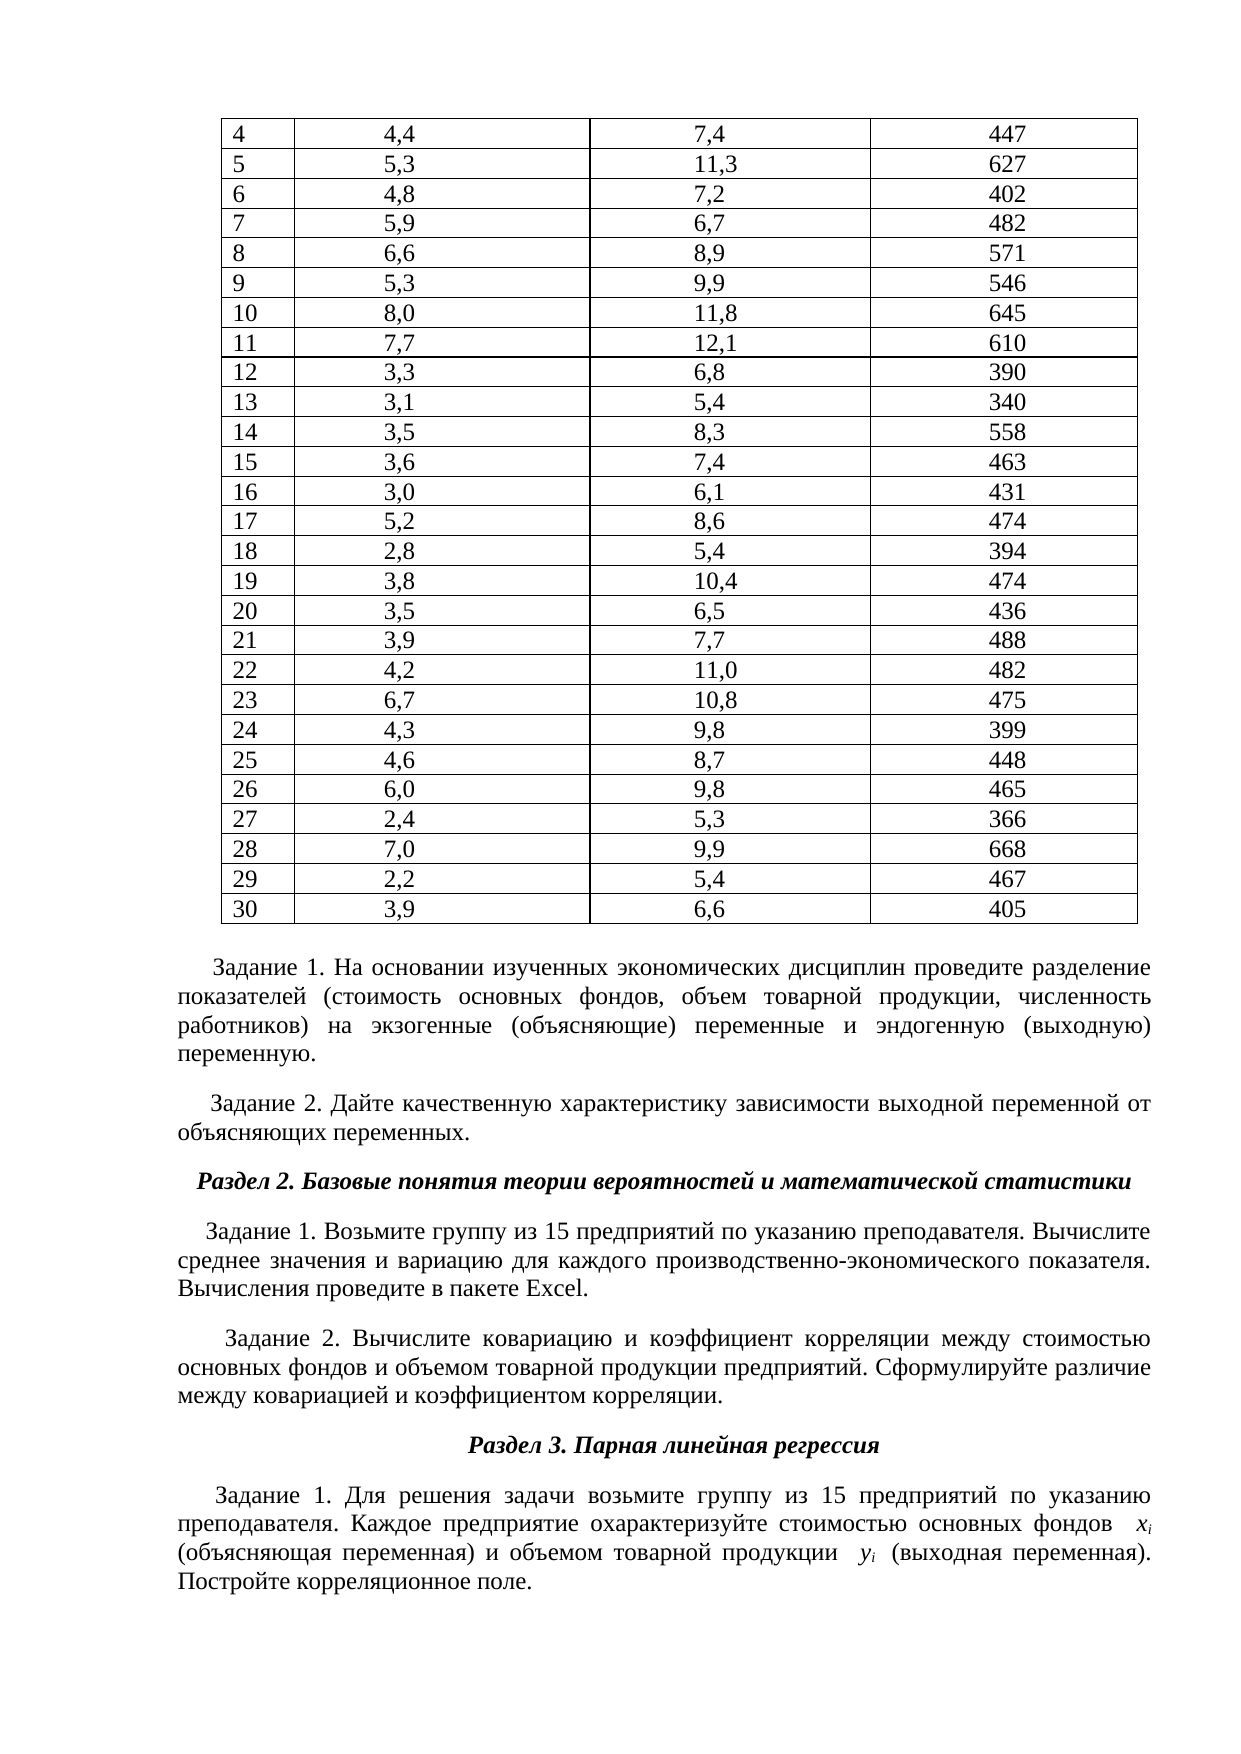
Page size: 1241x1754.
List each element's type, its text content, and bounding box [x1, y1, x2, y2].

table_cell 9,8 [591, 775, 870, 803]
table_cell 23 [222, 685, 294, 714]
table_cell 546 [871, 268, 1137, 297]
table_cell 16 [222, 477, 294, 505]
text Задание 1. На основании изученных экономических дисциплин проведите разделение показателей (стоимость основных фондов, объем товарной продукции, численность работников) на экзогенные (объясняющие) переменные и эндогенную (выходную) переменную. [177, 952, 1152, 1067]
table_cell 22 [222, 655, 294, 684]
table_cell 4,6 [295, 745, 589, 773]
table_cell 467 [871, 864, 1137, 893]
table_cell 17 [222, 506, 294, 535]
text Раздел 2. Базовые понятия теории вероятностей и математической статистики [177, 1166, 1152, 1195]
table_cell 19 [222, 566, 294, 595]
table_cell 5,2 [295, 506, 589, 535]
table_cell 448 [871, 745, 1137, 773]
table_cell 5,3 [295, 268, 589, 297]
table_cell 7,7 [295, 328, 589, 356]
table_cell 7,4 [591, 119, 870, 148]
table_cell 24 [222, 715, 294, 744]
table_cell 9,8 [591, 715, 870, 744]
table_cell 431 [871, 477, 1137, 505]
table_cell 488 [871, 626, 1137, 654]
table_cell 18 [222, 536, 294, 565]
text Раздел 3. Парная линейная регрессия [177, 1430, 1152, 1459]
table_cell 11,8 [591, 298, 870, 327]
table_cell 11,3 [591, 149, 870, 178]
table_cell 10 [222, 298, 294, 327]
text Задание 2. Вычислите ковариацию и коэффициент корреляции между стоимостью основных фондов и объемом товарной продукции предприятий. Сформулируйте различие между ковариацией и коэффициентом корреляции. [177, 1323, 1152, 1409]
table_cell 3,5 [295, 596, 589, 624]
table_cell 627 [871, 149, 1137, 178]
table_cell 4 [222, 119, 294, 148]
table_cell 15 [222, 447, 294, 476]
table_cell 402 [871, 179, 1137, 207]
table_cell 5,9 [295, 209, 589, 237]
table_cell 7,2 [591, 179, 870, 207]
table_cell 482 [871, 209, 1137, 237]
table_cell 463 [871, 447, 1137, 476]
table_cell 6,7 [295, 685, 589, 714]
table_cell 5 [222, 149, 294, 178]
table_cell 558 [871, 417, 1137, 446]
table_cell 7,7 [591, 626, 870, 654]
table_cell 482 [871, 655, 1137, 684]
table_cell 9 [222, 268, 294, 297]
table_cell 21 [222, 626, 294, 654]
table_cell 20 [222, 596, 294, 624]
table_cell 668 [871, 834, 1137, 863]
table_cell 27 [222, 804, 294, 833]
table_cell 3,6 [295, 447, 589, 476]
table_cell 12,1 [591, 328, 870, 356]
table_cell 447 [871, 119, 1137, 148]
table_cell 25 [222, 745, 294, 773]
table_cell 7 [222, 209, 294, 237]
table_cell 465 [871, 775, 1137, 803]
table_cell 10,8 [591, 685, 870, 714]
text Задание 1. Возьмите группу из 15 предприятий по указанию преподавателя. Вычислите среднее значения и вариацию для каждого производственно-экономического показателя. Вычисления проведите в пакете Excel. [177, 1216, 1152, 1302]
table_cell 645 [871, 298, 1137, 327]
table_cell 6,7 [591, 209, 870, 237]
table_cell 6,8 [591, 358, 870, 386]
table_cell 2,8 [295, 536, 589, 565]
table_cell 3,3 [295, 358, 589, 386]
table_cell 5,4 [591, 387, 870, 416]
table_cell 394 [871, 536, 1137, 565]
table_cell 29 [222, 864, 294, 893]
table_cell 340 [871, 387, 1137, 416]
text Задание 2. Дайте качественную характеристику зависимости выходной переменной от объясняющих переменных. [177, 1088, 1152, 1146]
table_cell 30 [222, 894, 294, 922]
table_cell 3,9 [295, 894, 589, 922]
table_cell 475 [871, 685, 1137, 714]
table_cell 26 [222, 775, 294, 803]
table_cell 13 [222, 387, 294, 416]
table_cell 11,0 [591, 655, 870, 684]
table_cell 3,8 [295, 566, 589, 595]
table_cell 28 [222, 834, 294, 863]
table_cell 8,3 [591, 417, 870, 446]
table_cell 9,9 [591, 834, 870, 863]
table_cell 6,5 [591, 596, 870, 624]
table_cell 3,0 [295, 477, 589, 505]
table_cell 10,4 [591, 566, 870, 595]
table_cell 390 [871, 358, 1137, 386]
table_cell 4,2 [295, 655, 589, 684]
table_cell 8 [222, 238, 294, 267]
table_cell 6 [222, 179, 294, 207]
text Задание 1. Для решения задачи возьмите группу из 15 предприятий по указанию преподавателя. Каждое предприятие охарактеризуйте стоимостью основных фондов xi (объясняющая переменная) и объемом товарной продукции yi (выходная переменная). Постройте корреляционное поле. [177, 1480, 1152, 1595]
table_cell 5,3 [295, 149, 589, 178]
table_cell 3,9 [295, 626, 589, 654]
table_cell 405 [871, 894, 1137, 922]
table_cell 9,9 [591, 268, 870, 297]
table_cell 3,1 [295, 387, 589, 416]
table_cell 6,6 [295, 238, 589, 267]
table_cell 5,4 [591, 864, 870, 893]
table_cell 4,3 [295, 715, 589, 744]
table_cell 11 [222, 328, 294, 356]
table_cell 6,0 [295, 775, 589, 803]
table_cell 3,5 [295, 417, 589, 446]
table_cell 366 [871, 804, 1137, 833]
table_cell 2,2 [295, 864, 589, 893]
table_cell 436 [871, 596, 1137, 624]
table_cell 8,7 [591, 745, 870, 773]
table_cell 5,3 [591, 804, 870, 833]
table_cell 7,4 [591, 447, 870, 476]
table_cell 8,0 [295, 298, 589, 327]
table_cell 8,6 [591, 506, 870, 535]
table_cell 7,0 [295, 834, 589, 863]
table_cell 14 [222, 417, 294, 446]
table_cell 6,1 [591, 477, 870, 505]
table_cell 6,6 [591, 894, 870, 922]
table_cell 571 [871, 238, 1137, 267]
table_cell 8,9 [591, 238, 870, 267]
table_cell 2,4 [295, 804, 589, 833]
table_cell 610 [871, 328, 1137, 356]
table_cell 5,4 [591, 536, 870, 565]
table_cell 4,8 [295, 179, 589, 207]
table_cell 12 [222, 358, 294, 386]
table_cell 474 [871, 566, 1137, 595]
table_cell 399 [871, 715, 1137, 744]
table_cell 4,4 [295, 119, 589, 148]
table_cell 474 [871, 506, 1137, 535]
